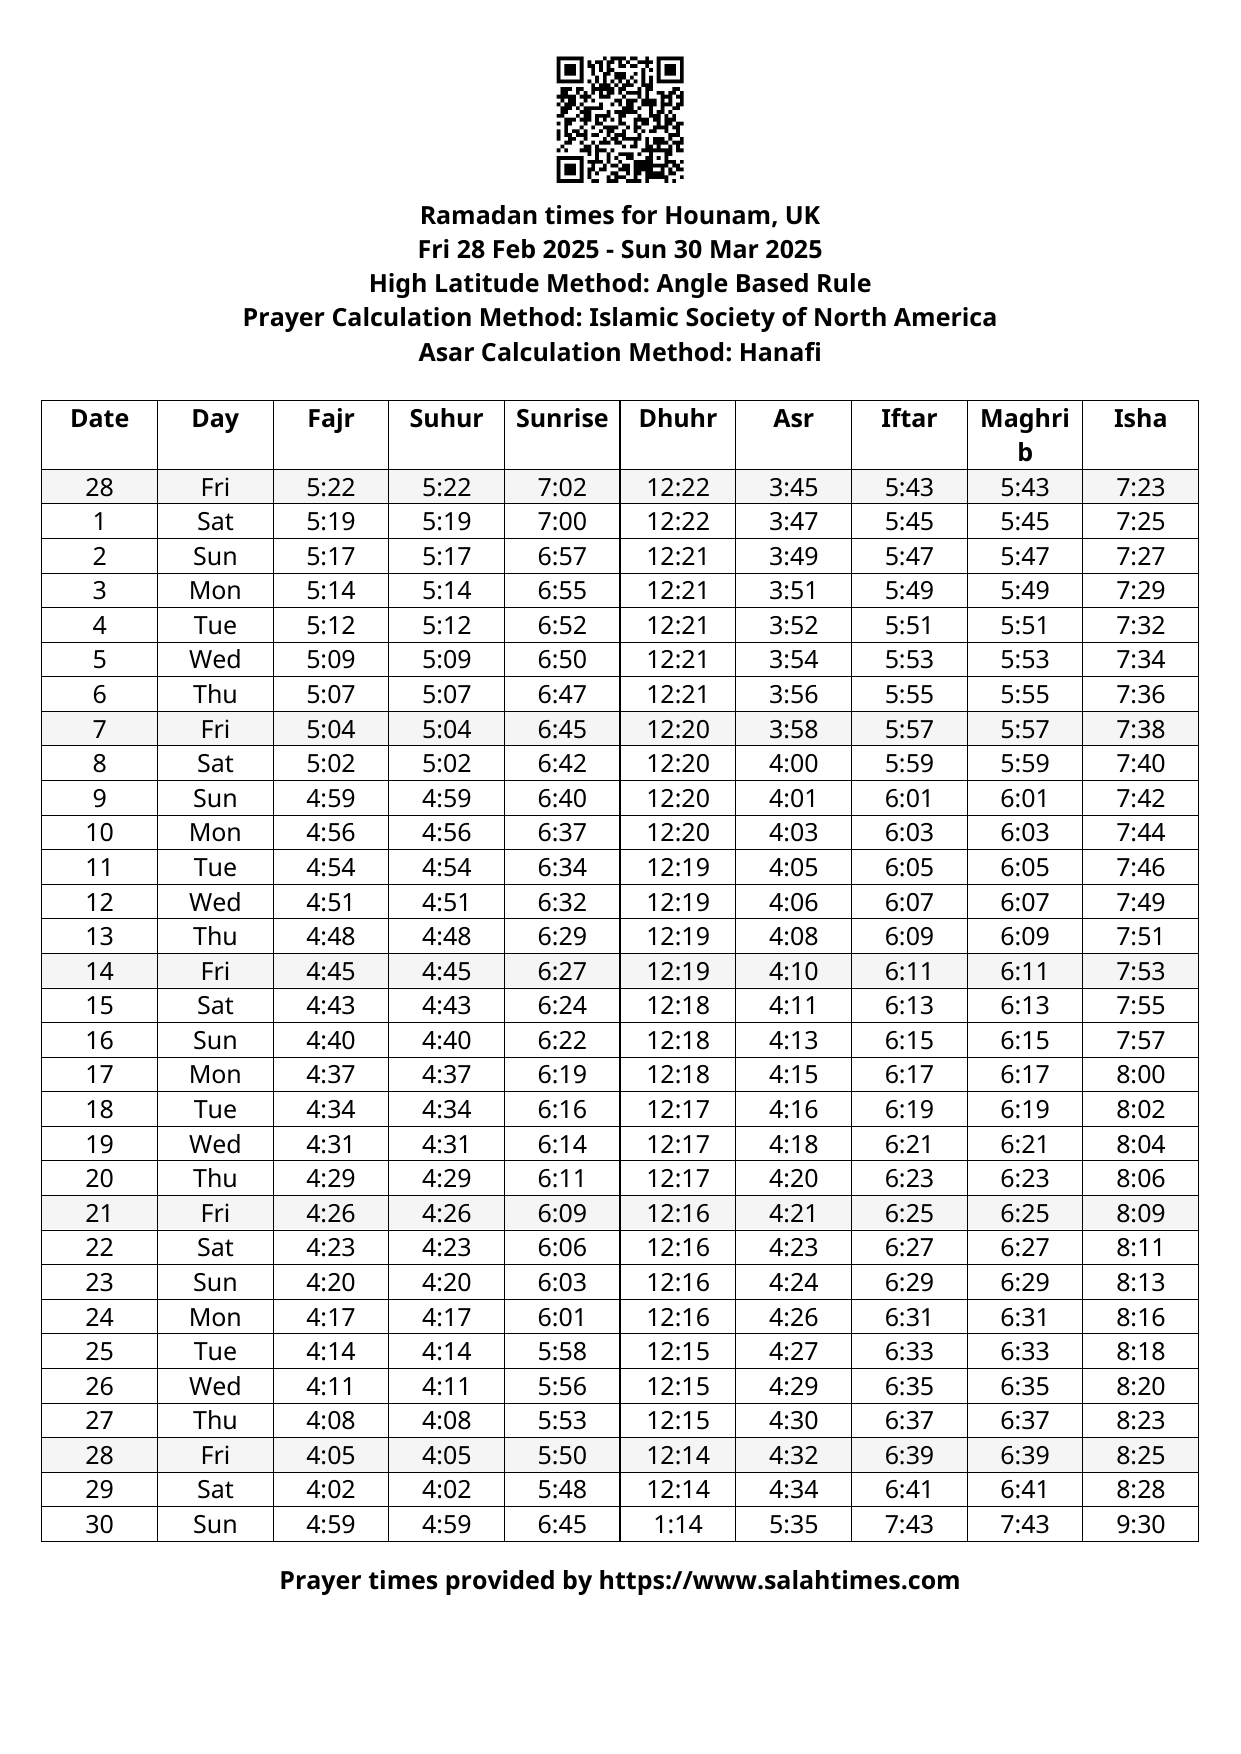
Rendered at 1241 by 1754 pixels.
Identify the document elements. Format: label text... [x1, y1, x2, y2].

table_cell 8:09 [1083, 1196, 1198, 1229]
table_cell 3:54 [736, 643, 851, 676]
table_cell 5:48 [505, 1473, 619, 1506]
table_cell 6:41 [852, 1473, 967, 1506]
table_cell 5 [42, 643, 157, 676]
table_cell 5:07 [389, 677, 504, 711]
table_cell 6:35 [968, 1369, 1082, 1402]
table_cell 12:16 [621, 1196, 735, 1229]
table_cell 3:51 [736, 574, 851, 607]
table_cell 6:11 [968, 954, 1082, 987]
table_cell 6:11 [505, 1161, 619, 1195]
table_cell 4:27 [736, 1334, 851, 1368]
table_cell 12:19 [621, 954, 735, 987]
table_cell 5:19 [389, 504, 504, 538]
table_cell Tue [158, 608, 273, 642]
table_cell 4:40 [274, 1023, 388, 1057]
table_cell 4:05 [274, 1438, 388, 1472]
table_cell 6:27 [505, 954, 619, 987]
table_cell Tue [158, 1334, 273, 1368]
table_cell 22 [42, 1231, 157, 1264]
table_cell 5:07 [274, 677, 388, 711]
table_cell 11 [42, 850, 157, 884]
table_cell 7:44 [1083, 816, 1198, 849]
table_cell 8:20 [1083, 1369, 1198, 1402]
table_cell 12:16 [621, 1300, 735, 1333]
table_cell 19 [42, 1127, 157, 1160]
table_cell 7:00 [505, 504, 619, 538]
table_cell 5:50 [505, 1438, 619, 1472]
table_cell Fri [158, 1196, 273, 1229]
table_cell 12:21 [621, 608, 735, 642]
table_cell 7:49 [1083, 885, 1198, 918]
table_cell 6:35 [852, 1369, 967, 1402]
table_cell 9:30 [1083, 1507, 1198, 1541]
table_cell 4:02 [274, 1473, 388, 1506]
table_header Isha [1083, 401, 1198, 469]
table_cell 4:34 [389, 1092, 504, 1126]
table_cell 7:27 [1083, 539, 1198, 572]
table_header Dhuhr [621, 401, 735, 469]
table_cell 7:23 [1083, 470, 1198, 503]
table_cell 6:13 [852, 989, 967, 1022]
table_header Fajr [274, 401, 388, 469]
table_cell 5:53 [852, 643, 967, 676]
table_cell 12:20 [621, 816, 735, 849]
table_cell 7:42 [1083, 781, 1198, 814]
table_cell 5:45 [968, 504, 1082, 538]
table_cell 6:33 [968, 1334, 1082, 1368]
table_cell 4:32 [736, 1438, 851, 1472]
table_cell 7:25 [1083, 504, 1198, 538]
table_cell 4:20 [274, 1265, 388, 1299]
table_cell 12:18 [621, 989, 735, 1022]
table_cell 4:11 [736, 989, 851, 1022]
table_cell 4:21 [736, 1196, 851, 1229]
table_cell 6:03 [505, 1265, 619, 1299]
table_cell 12:16 [621, 1231, 735, 1264]
table_cell Sat [158, 1473, 273, 1506]
table_cell 4:23 [736, 1231, 851, 1264]
table_cell Sun [158, 1507, 273, 1541]
table_cell 4:30 [736, 1404, 851, 1437]
table_cell 4:08 [274, 1404, 388, 1437]
table_cell 4 [42, 608, 157, 642]
table_cell 8:23 [1083, 1404, 1198, 1437]
table_cell 3:47 [736, 504, 851, 538]
table_cell 7:34 [1083, 643, 1198, 676]
table_cell 4:23 [274, 1231, 388, 1264]
table_cell 4:59 [389, 781, 504, 814]
table_cell 5:53 [505, 1404, 619, 1437]
table_cell 6:41 [968, 1473, 1082, 1506]
table_cell 5:55 [968, 677, 1082, 711]
table_cell 12:20 [621, 712, 735, 745]
table_cell 6:37 [852, 1404, 967, 1437]
table_cell 6:27 [852, 1231, 967, 1264]
table_cell 5:17 [389, 539, 504, 572]
table_cell 7:46 [1083, 850, 1198, 884]
table_cell 6:23 [852, 1161, 967, 1195]
table_cell 4:29 [389, 1161, 504, 1195]
table_cell 8:06 [1083, 1161, 1198, 1195]
table_cell 12:14 [621, 1473, 735, 1506]
table_cell 6:17 [852, 1058, 967, 1091]
table_cell Thu [158, 1161, 273, 1195]
table_cell 4:26 [736, 1300, 851, 1333]
table_cell 12:15 [621, 1334, 735, 1368]
table_cell 6:09 [505, 1196, 619, 1229]
table_cell 7 [42, 712, 157, 745]
table_cell 7:32 [1083, 608, 1198, 642]
table_cell 4:03 [736, 816, 851, 849]
table_header Day [158, 401, 273, 469]
table_cell 7:43 [852, 1507, 967, 1541]
table_cell 12:19 [621, 919, 735, 953]
table_cell 12 [42, 885, 157, 918]
table_cell 4:54 [274, 850, 388, 884]
table_cell 6:29 [852, 1265, 967, 1299]
table_cell 6:23 [968, 1161, 1082, 1195]
table_cell 4:00 [736, 746, 851, 780]
table_cell 7:40 [1083, 746, 1198, 780]
table_cell 6:14 [505, 1127, 619, 1160]
table_cell 6:45 [505, 712, 619, 745]
table_cell 5:19 [274, 504, 388, 538]
table_cell 5:04 [389, 712, 504, 745]
table_cell 4:59 [389, 1507, 504, 1541]
table_cell 6:13 [968, 989, 1082, 1022]
table_cell 4:37 [274, 1058, 388, 1091]
table_cell 2 [42, 539, 157, 572]
table_cell 29 [42, 1473, 157, 1506]
table_cell 4:31 [389, 1127, 504, 1160]
table_cell Fri [158, 1438, 273, 1472]
table_cell 4:31 [274, 1127, 388, 1160]
table_cell 1:14 [621, 1507, 735, 1541]
table_cell 4:45 [389, 954, 504, 987]
table_cell 1 [42, 504, 157, 538]
table_cell 8:00 [1083, 1058, 1198, 1091]
table_cell Fri [158, 954, 273, 987]
table_cell Wed [158, 1127, 273, 1160]
table_cell 4:01 [736, 781, 851, 814]
table_cell 6:09 [968, 919, 1082, 953]
table_cell 7:29 [1083, 574, 1198, 607]
table_cell 6:57 [505, 539, 619, 572]
table_cell 5:14 [274, 574, 388, 607]
table_cell 6:37 [968, 1404, 1082, 1437]
table_cell 6:22 [505, 1023, 619, 1057]
table_cell 30 [42, 1507, 157, 1541]
table_cell 12:16 [621, 1265, 735, 1299]
table_cell Sat [158, 989, 273, 1022]
table_cell 4:48 [389, 919, 504, 953]
table_cell 10 [42, 816, 157, 849]
picture [542, 41, 699, 198]
table_cell 6:42 [505, 746, 619, 780]
table_cell 8:18 [1083, 1334, 1198, 1368]
table_cell 6:06 [505, 1231, 619, 1264]
table_cell 6:21 [852, 1127, 967, 1160]
table_cell 6:47 [505, 677, 619, 711]
table_cell 3:52 [736, 608, 851, 642]
text Ramadan times for Hounam, UK [42, 198, 1198, 232]
table_cell 4:08 [389, 1404, 504, 1437]
table_cell 5:51 [968, 608, 1082, 642]
table_cell Sat [158, 1231, 273, 1264]
table_cell 8:11 [1083, 1231, 1198, 1264]
table_cell 8:25 [1083, 1438, 1198, 1472]
table_cell 4:29 [736, 1369, 851, 1402]
table_cell 6:31 [968, 1300, 1082, 1333]
table_cell 6:05 [852, 850, 967, 884]
table_cell 12:21 [621, 574, 735, 607]
table_cell 5:22 [274, 470, 388, 503]
table_cell 4:40 [389, 1023, 504, 1057]
table_cell 4:08 [736, 919, 851, 953]
table_cell 4:16 [736, 1092, 851, 1126]
table_cell 5:12 [389, 608, 504, 642]
table_cell 6:55 [505, 574, 619, 607]
table_cell Sun [158, 1265, 273, 1299]
table_cell 4:23 [389, 1231, 504, 1264]
table_cell 6:21 [968, 1127, 1082, 1160]
table_cell 5:47 [968, 539, 1082, 572]
table_cell 4:45 [274, 954, 388, 987]
table_cell 7:53 [1083, 954, 1198, 987]
table_cell 4:06 [736, 885, 851, 918]
table_cell 4:26 [274, 1196, 388, 1229]
table_cell 3:45 [736, 470, 851, 503]
table_cell 18 [42, 1092, 157, 1126]
table_cell 4:10 [736, 954, 851, 987]
table_cell Tue [158, 1092, 273, 1126]
table_cell 6:27 [968, 1231, 1082, 1264]
table_cell 12:15 [621, 1369, 735, 1402]
table_cell Wed [158, 643, 273, 676]
table_cell 16 [42, 1023, 157, 1057]
table_cell Fri [158, 712, 273, 745]
table_cell 6:39 [852, 1438, 967, 1472]
table_cell 4:18 [736, 1127, 851, 1160]
table_cell 5:53 [968, 643, 1082, 676]
table_cell 5:17 [274, 539, 388, 572]
table_cell 6:45 [505, 1507, 619, 1541]
table_cell 8 [42, 746, 157, 780]
table_cell 8:13 [1083, 1265, 1198, 1299]
table_cell 6:16 [505, 1092, 619, 1126]
table_cell 6:32 [505, 885, 619, 918]
table_cell 8:04 [1083, 1127, 1198, 1160]
table_cell 6:24 [505, 989, 619, 1022]
table_cell 5:04 [274, 712, 388, 745]
table_cell 6:52 [505, 608, 619, 642]
table_cell 6:25 [852, 1196, 967, 1229]
table_cell 6:09 [852, 919, 967, 953]
table_cell 5:12 [274, 608, 388, 642]
table_cell 6:31 [852, 1300, 967, 1333]
table_cell 12:22 [621, 470, 735, 503]
table_cell 17 [42, 1058, 157, 1091]
table_cell 25 [42, 1334, 157, 1368]
table_cell Sun [158, 781, 273, 814]
table_cell 6:34 [505, 850, 619, 884]
table_cell Thu [158, 1404, 273, 1437]
table_cell 4:02 [389, 1473, 504, 1506]
table_cell 5:58 [505, 1334, 619, 1368]
table_cell 4:17 [389, 1300, 504, 1333]
table_cell 4:56 [274, 816, 388, 849]
table_cell 4:24 [736, 1265, 851, 1299]
table_cell 12:19 [621, 885, 735, 918]
table_cell 6:07 [852, 885, 967, 918]
table_cell Sat [158, 746, 273, 780]
table_cell 3:49 [736, 539, 851, 572]
table_cell 14 [42, 954, 157, 987]
text Prayer Calculation Method: Islamic Society of North America [42, 300, 1198, 334]
table_cell 7:57 [1083, 1023, 1198, 1057]
table_cell 4:34 [736, 1473, 851, 1506]
table_cell Fri [158, 470, 273, 503]
table_cell 5:09 [389, 643, 504, 676]
table_cell 6 [42, 677, 157, 711]
table_cell Mon [158, 1300, 273, 1333]
table_cell 7:38 [1083, 712, 1198, 745]
table_cell 7:02 [505, 470, 619, 503]
table_header Iftar [852, 401, 967, 469]
table_header Sunrise [505, 401, 619, 469]
table_cell 5:09 [274, 643, 388, 676]
table_cell Wed [158, 1369, 273, 1402]
table_header Suhur [389, 401, 504, 469]
text Prayer times provided by https://www.salahtimes.com [42, 1563, 1198, 1597]
table_cell 5:59 [852, 746, 967, 780]
table_cell 4:14 [274, 1334, 388, 1368]
table_cell Mon [158, 1058, 273, 1091]
table_cell Mon [158, 574, 273, 607]
text Fri 28 Feb 2025 - Sun 30 Mar 2025 [42, 232, 1198, 266]
table_cell 6:11 [852, 954, 967, 987]
table_cell 12:17 [621, 1092, 735, 1126]
table_cell 5:55 [852, 677, 967, 711]
table_cell 12:22 [621, 504, 735, 538]
table_cell 5:49 [852, 574, 967, 607]
table_cell 5:51 [852, 608, 967, 642]
table_cell 5:59 [968, 746, 1082, 780]
table_cell 5:57 [852, 712, 967, 745]
table_cell 4:11 [274, 1369, 388, 1402]
table_cell 12:18 [621, 1058, 735, 1091]
table_cell 12:17 [621, 1161, 735, 1195]
table_cell 6:05 [968, 850, 1082, 884]
table_cell 12:14 [621, 1438, 735, 1472]
table_cell 3:56 [736, 677, 851, 711]
table_cell 4:14 [389, 1334, 504, 1368]
table_cell 5:22 [389, 470, 504, 503]
table_cell 6:50 [505, 643, 619, 676]
table_cell 6:15 [852, 1023, 967, 1057]
table_cell 4:11 [389, 1369, 504, 1402]
table_cell 6:19 [968, 1092, 1082, 1126]
table_cell 6:01 [852, 781, 967, 814]
table_cell 4:56 [389, 816, 504, 849]
table_cell 4:59 [274, 781, 388, 814]
table_cell 15 [42, 989, 157, 1022]
table_cell 5:49 [968, 574, 1082, 607]
table_cell 6:19 [852, 1092, 967, 1126]
table_cell Mon [158, 816, 273, 849]
table_cell 6:17 [968, 1058, 1082, 1091]
table_cell 26 [42, 1369, 157, 1402]
table_cell 12:20 [621, 746, 735, 780]
table_cell 6:39 [968, 1438, 1082, 1472]
table_cell 6:29 [968, 1265, 1082, 1299]
table_cell 4:17 [274, 1300, 388, 1333]
table_cell 6:40 [505, 781, 619, 814]
table_cell 7:43 [968, 1507, 1082, 1541]
table_cell 4:59 [274, 1507, 388, 1541]
table_cell 5:57 [968, 712, 1082, 745]
table_cell 4:13 [736, 1023, 851, 1057]
table_cell Sun [158, 539, 273, 572]
table_cell 6:01 [505, 1300, 619, 1333]
table_cell 4:34 [274, 1092, 388, 1126]
table_cell 6:33 [852, 1334, 967, 1368]
table_cell Sat [158, 504, 273, 538]
table_cell 4:20 [389, 1265, 504, 1299]
table_cell 12:21 [621, 677, 735, 711]
table_cell 4:15 [736, 1058, 851, 1091]
table_cell 5:56 [505, 1369, 619, 1402]
table_cell Sun [158, 1023, 273, 1057]
table_cell 4:43 [274, 989, 388, 1022]
table_cell 6:07 [968, 885, 1082, 918]
table_cell 5:14 [389, 574, 504, 607]
table_cell 28 [42, 470, 157, 503]
table_cell 5:43 [968, 470, 1082, 503]
table_cell 27 [42, 1404, 157, 1437]
table_cell 5:35 [736, 1507, 851, 1541]
table_cell 8:02 [1083, 1092, 1198, 1126]
table_cell 12:21 [621, 539, 735, 572]
table_cell 6:29 [505, 919, 619, 953]
table_cell 4:51 [389, 885, 504, 918]
table_cell Tue [158, 850, 273, 884]
table_cell 6:01 [968, 781, 1082, 814]
table_cell 4:29 [274, 1161, 388, 1195]
table_header Maghrib [968, 401, 1082, 469]
table_cell 20 [42, 1161, 157, 1195]
table_cell 4:26 [389, 1196, 504, 1229]
table_cell 3:58 [736, 712, 851, 745]
table_cell 12:21 [621, 643, 735, 676]
table_cell 12:18 [621, 1023, 735, 1057]
table_cell 4:51 [274, 885, 388, 918]
text Asar Calculation Method: Hanafi [42, 334, 1198, 368]
table_cell 13 [42, 919, 157, 953]
table_cell 12:20 [621, 781, 735, 814]
table_cell 6:25 [968, 1196, 1082, 1229]
table_cell 12:15 [621, 1404, 735, 1437]
table_cell 9 [42, 781, 157, 814]
table_cell 28 [42, 1438, 157, 1472]
table_cell 21 [42, 1196, 157, 1229]
table_cell 4:43 [389, 989, 504, 1022]
table_cell 12:17 [621, 1127, 735, 1160]
table_cell 4:54 [389, 850, 504, 884]
table_cell 7:36 [1083, 677, 1198, 711]
table_header Date [42, 401, 157, 469]
table_cell 6:19 [505, 1058, 619, 1091]
table_cell 6:37 [505, 816, 619, 849]
table_cell 4:05 [736, 850, 851, 884]
table_cell 8:16 [1083, 1300, 1198, 1333]
table_cell 5:02 [389, 746, 504, 780]
table_cell 23 [42, 1265, 157, 1299]
table_cell 12:19 [621, 850, 735, 884]
table_cell 7:51 [1083, 919, 1198, 953]
table_cell Thu [158, 677, 273, 711]
table_header Asr [736, 401, 851, 469]
table_cell 4:37 [389, 1058, 504, 1091]
table_cell 4:05 [389, 1438, 504, 1472]
table_cell 4:20 [736, 1161, 851, 1195]
table_cell 6:03 [968, 816, 1082, 849]
text High Latitude Method: Angle Based Rule [42, 266, 1198, 300]
table_cell 3 [42, 574, 157, 607]
table_cell 4:48 [274, 919, 388, 953]
table_cell 6:03 [852, 816, 967, 849]
table_cell 5:45 [852, 504, 967, 538]
table_cell Wed [158, 885, 273, 918]
table_cell 7:55 [1083, 989, 1198, 1022]
table_cell 5:43 [852, 470, 967, 503]
table_cell 5:02 [274, 746, 388, 780]
table_cell 24 [42, 1300, 157, 1333]
table_cell 5:47 [852, 539, 967, 572]
table_cell 6:15 [968, 1023, 1082, 1057]
table_cell 8:28 [1083, 1473, 1198, 1506]
table_cell Thu [158, 919, 273, 953]
